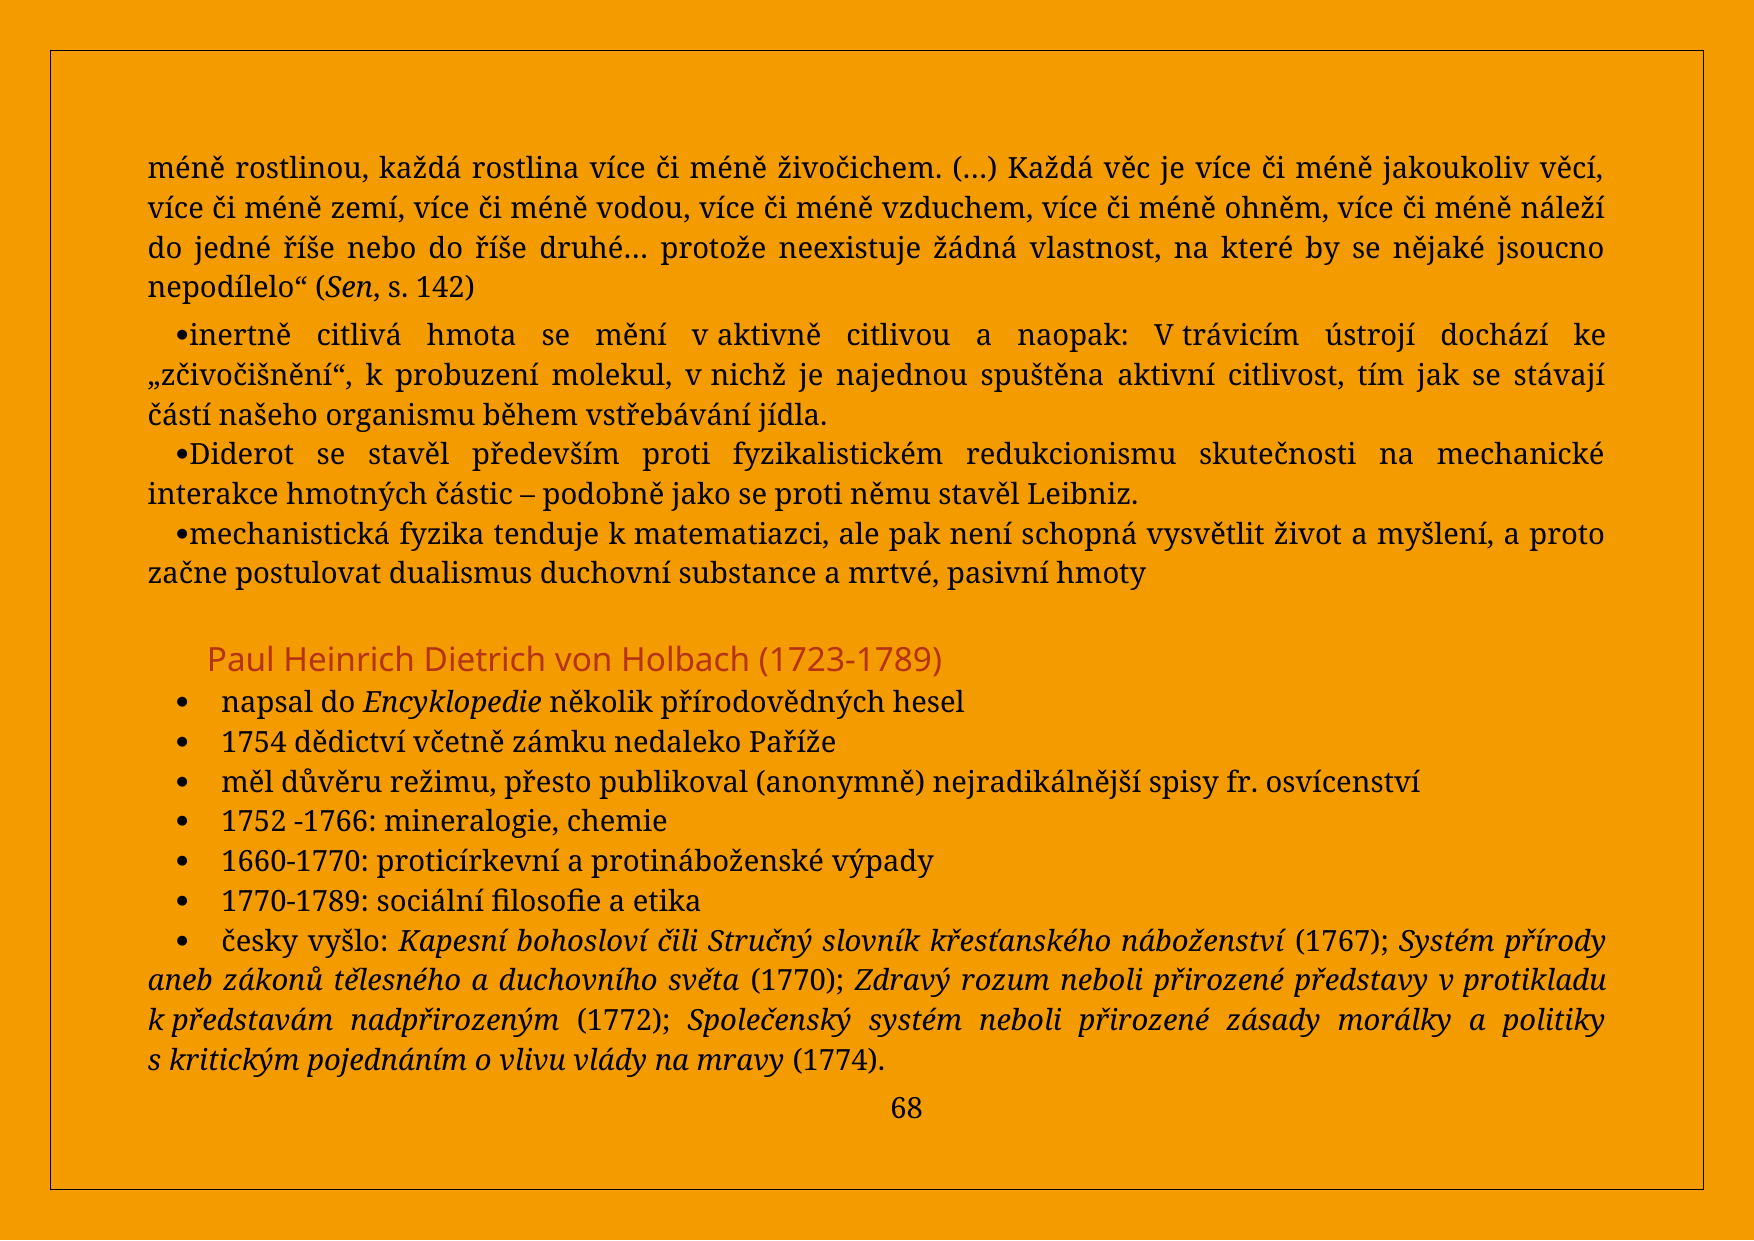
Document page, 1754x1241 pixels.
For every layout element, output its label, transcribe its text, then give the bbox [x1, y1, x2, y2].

list Diderot se stavěl především proti fyzikalistickém redukcionismu skutečnosti na mechanické interakce hmotných částic – podobně jako se proti němu stavěl Leibniz. [147, 434, 1606, 513]
subtitle Paul Heinrich Dietrich von Holbach (1723-1789) [147, 636, 1606, 682]
list mechanistická fyzika tenduje k matematiazci, ale pak není schopná vysvětlit život a myšlení, a proto začne postulovat dualismus duchovní substance a mrtvé, pasivní hmoty [147, 513, 1606, 592]
list 1660-1770: proticírkevní a protináboženské výpady [147, 840, 1606, 880]
list inertně citlivá hmota se mění v aktivně citlivou a naopak: V trávicím ústrojí dochází ke „zčivočišnění“, k probuzení molekul, v nichž je najednou spuštěna aktivní citlivost, tím jak se stávají částí našeho organismu během vstřebávání jídla. [147, 314, 1606, 434]
list česky vyšlo: Kapesní bohosloví čili Stručný slovník křesťanského náboženství (1767); Systém přírody aneb zákonů tělesného a duchovního světa (1770); Zdravý rozum neboli přirozené představy v protikladu k představám nadpřirozeným (1772); Společenský systém neboli přirozené zásady morálky a politiky s kritickým pojednáním o vlivu vlády na mravy (1774). [147, 920, 1606, 1078]
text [147, 147, 1606, 306]
list 1770-1789: sociální filosofie a etika [147, 880, 1606, 920]
list 1754 dědictví včetně zámku nedaleko Paříže [147, 721, 1606, 761]
list 1752 -1766: mineralogie, chemie [147, 801, 1606, 840]
list měl důvěru režimu, přesto publikoval (anonymně) nejradikálnější spisy fr. osvícenství [147, 761, 1606, 801]
list napsal do Encyklopedie několik přírodovědných hesel [147, 682, 1606, 721]
